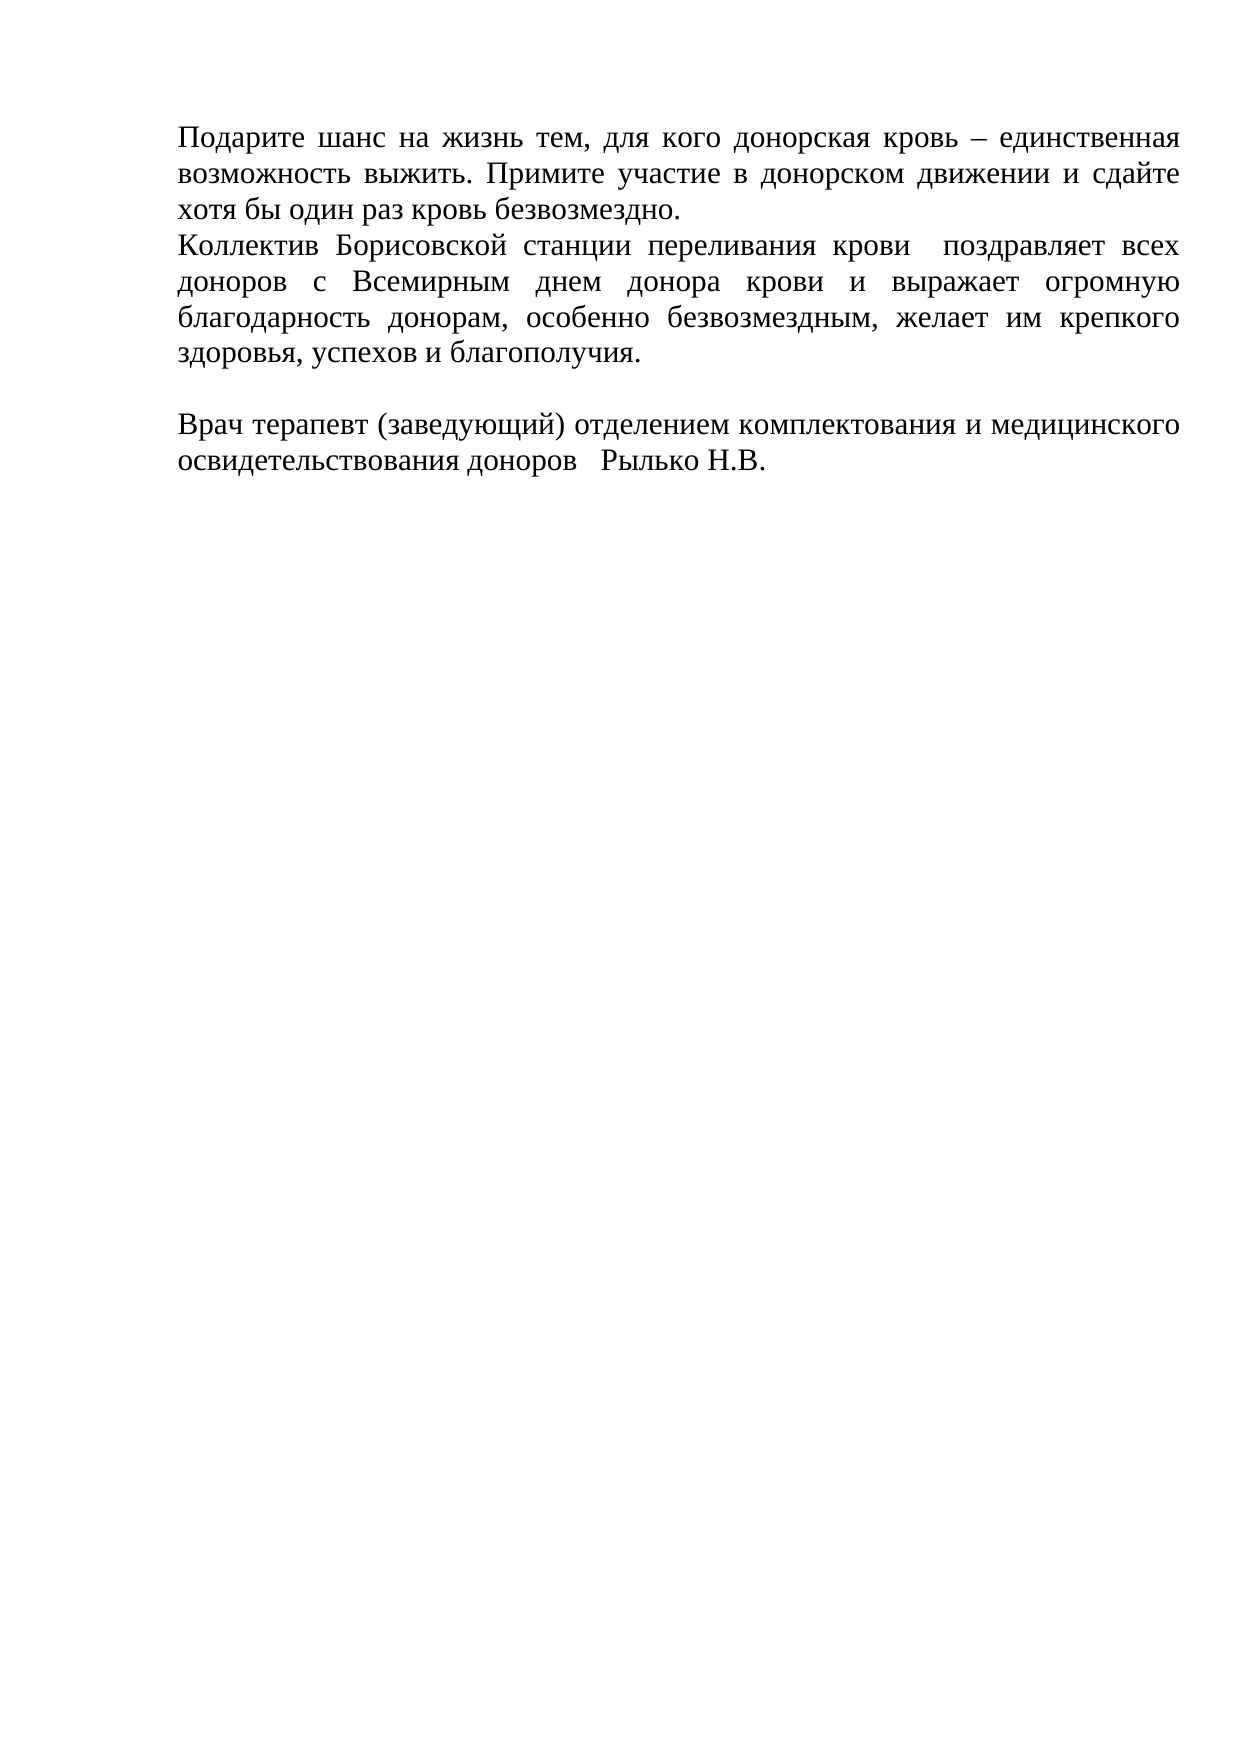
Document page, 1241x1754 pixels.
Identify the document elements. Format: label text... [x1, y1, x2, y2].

text Подарите шанс на жизнь тем, для кого донорская кровь – единственная возможность выжить. Примите участие в донорском движении и сдайте хотя бы один раз кровь безвозмездно. [177, 118, 1181, 226]
text Врач терапевт (заведующий) отделением комплектования и медицинского освидетельствования доноров Рылько Н.В. [177, 406, 1181, 477]
text Коллектив Борисовской станции переливания крови поздравляет всех доноров с Всемирным днем донора крови и выражает огромную благодарность донорам, особенно безвозмездным, желает им крепкого здоровья, успехов и благополучия. [177, 226, 1181, 370]
